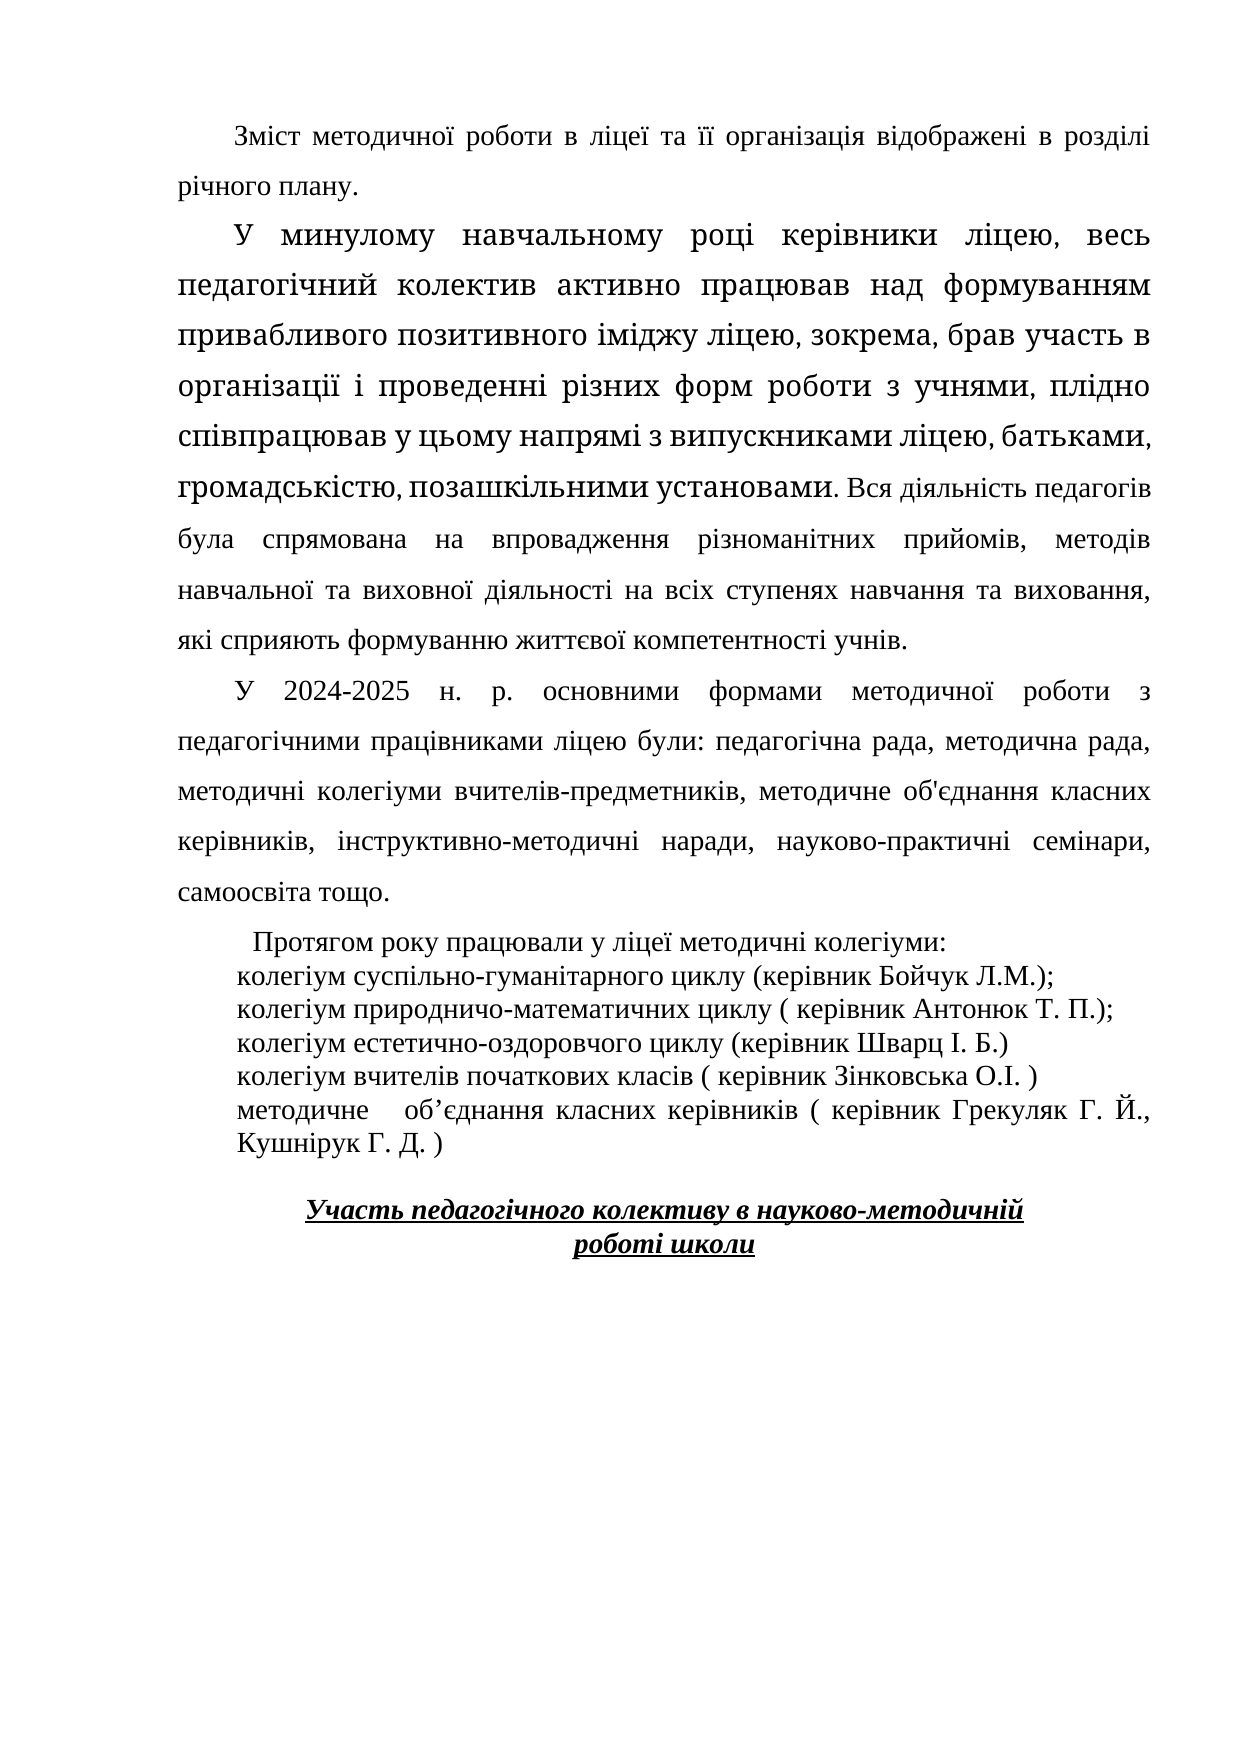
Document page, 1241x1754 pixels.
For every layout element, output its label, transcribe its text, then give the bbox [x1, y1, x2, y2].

text Участь педагогічного колективу в науково-методичній [177, 1192, 1152, 1226]
text Зміст методичної роботи в ліцеї та її організація відображені в розділі річного плану. [177, 118, 1152, 202]
text методичне об’єднання класних керівників ( керівник Грекуляк Г. Й., Кушнірук Г. Д. ) [237, 1092, 1152, 1159]
text колегіум суспільно-гуманітарного циклу (керівник Бойчук Л.М.); [237, 958, 1152, 991]
text колегіум вчителів початкових класів ( керівник Зінковська О.І. ) [237, 1058, 1152, 1092]
text колегіум естетично-оздоровчого циклу (керівник Шварц І. Б.) [237, 1025, 1152, 1058]
text У минулому навчальному році керівники ліцею, весь педагогічний колектив активно працював над формуванням привабливого позитивного іміджу ліцею, зокрема, брав участь в організації і проведенні різних форм роботи з учнями, плідно співпрацював у цьому напрямі з випускниками ліцею, батьками, громадськістю, позашкільними установами. Вся діяльність педагогів була спрямована на впровадження різноманітних прийомів, методів навчальної та виховної діяльності на всіх ступенях навчання та виховання, які сприяють формуванню життєвої компетентності учнів. [177, 219, 1152, 656]
text колегіум природничо-математичних циклу ( керівник Антонюк Т. П.); [237, 991, 1152, 1025]
text У 2024-2025 н. р. основними формами методичної роботи з педагогічними працівниками ліцею були: педагогічна рада, методична рада, методичні колегіуми вчителів-предметників, методичне об'єднання класних керівників, інструктивно-методичні наради, науково-практичні семінари, самоосвіта тощо. [177, 673, 1152, 907]
text роботі школи [177, 1226, 1152, 1259]
text Протягом року працювали у ліцеї методичні колегіуми: [177, 924, 1152, 958]
